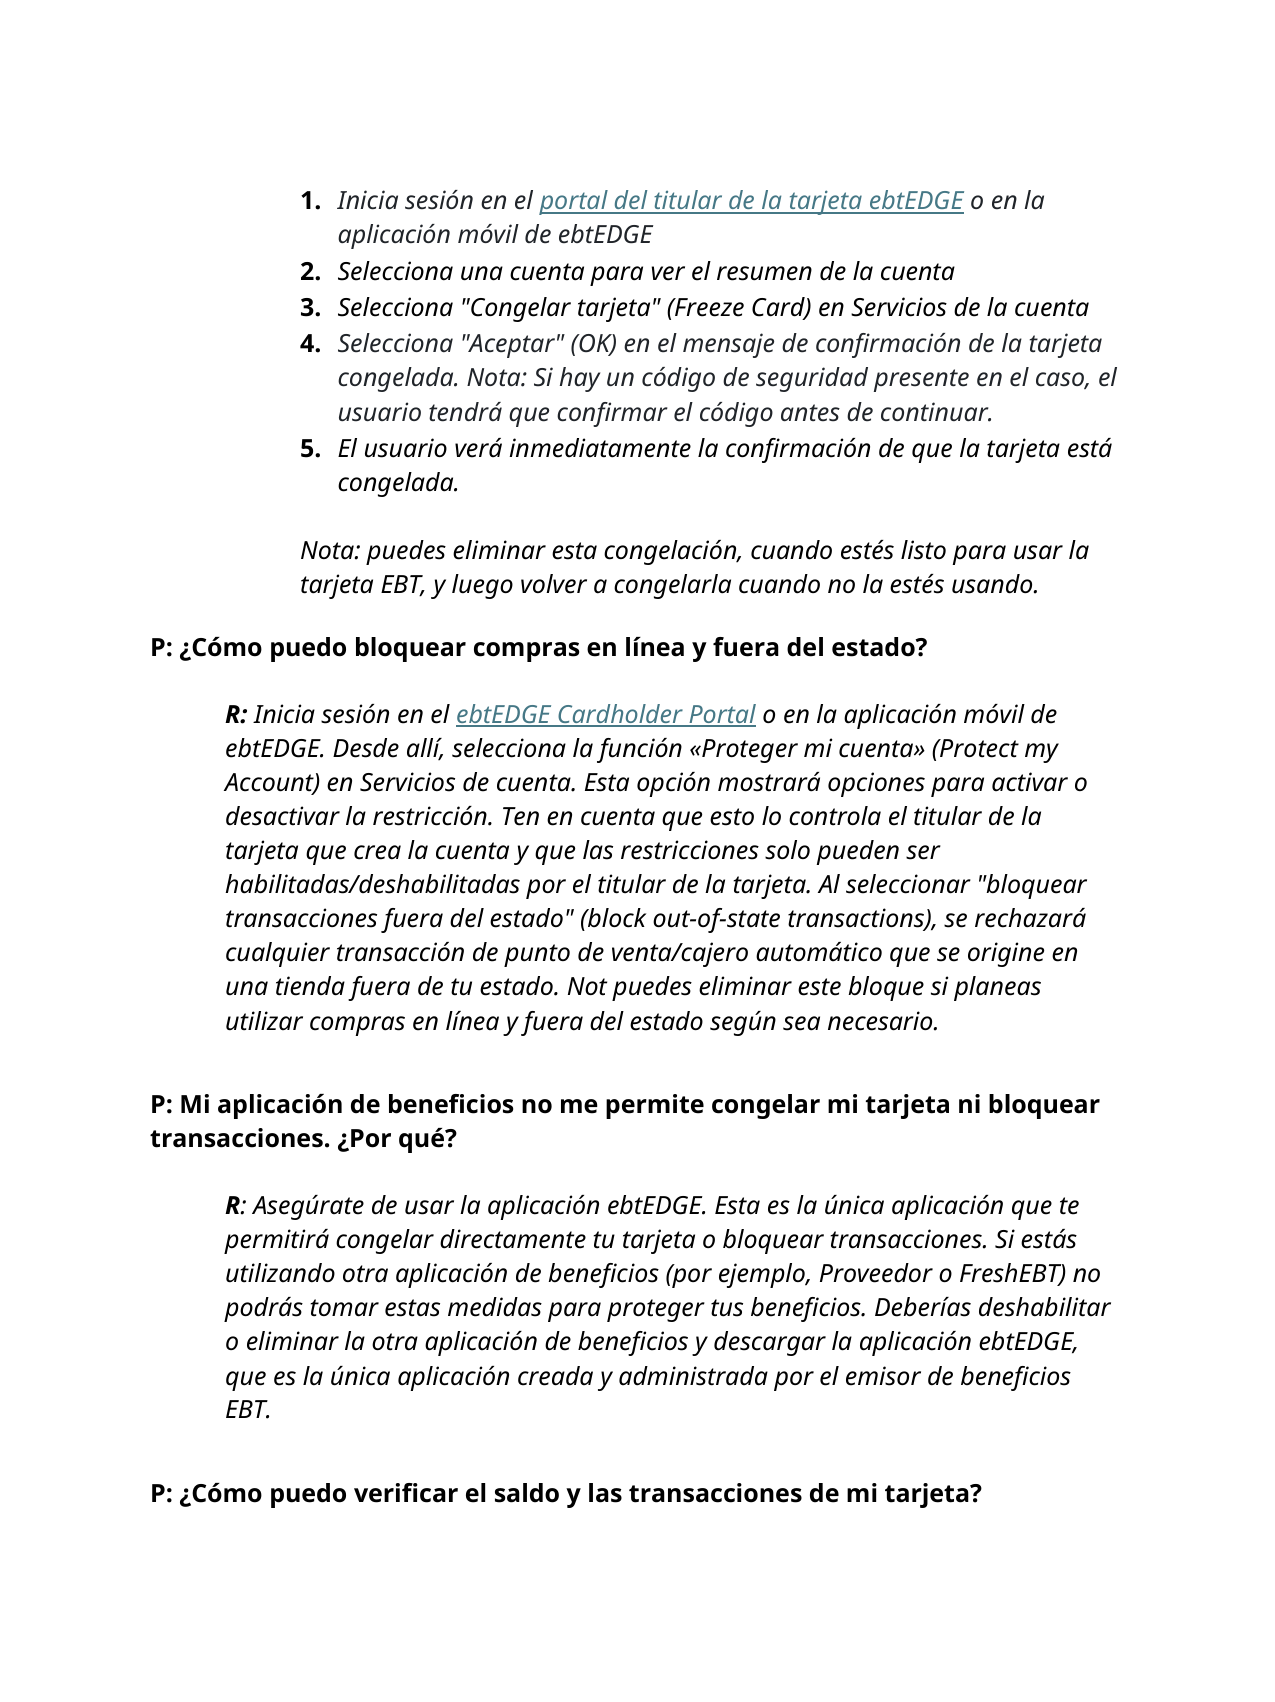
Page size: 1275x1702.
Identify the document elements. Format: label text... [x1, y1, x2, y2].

text P: ¿Cómo puedo verificar el saldo y las transacciones de mi tarjeta? [150, 1476, 1125, 1510]
list Inicia sesión en el portal del titular de la tarjeta ebtEDGE o en la aplicación móvil de ebtEDGE [300, 183, 1125, 251]
text P: ¿Cómo puedo bloquear compras en línea y fuera del estado? [150, 629, 1125, 664]
text R: Inicia sesión en el ebtEDGE Cardholder Portal o en la aplicación móvil de ebtEDGE. Desde allí, selecciona la función «Proteger mi cuenta» (Protect my Account) en Servicios de cuenta. Esta opción mostrará opciones para activar o desactivar la restricción. Ten en cuenta que esto lo controla el titular de la tarjeta que crea la cuenta y que las restricciones solo pueden ser habilitadas/deshabilitadas por el titular de la tarjeta. Al seleccionar "bloquear transacciones fuera del estado" (block out-of-state transactions), se rechazará cualquier transacción de punto de venta/cajero automático que se origine en una tienda fuera de tu estado. Not puedes eliminar este bloque si planeas utilizar compras en línea y fuera del estado según sea necesario. [225, 697, 1125, 1037]
text P: Mi aplicación de beneficios no me permite congelar mi tarjeta ni bloquear transacciones. ¿Por qué? [150, 1087, 1125, 1155]
list Selecciona "Congelar tarjeta" (Freeze Card) en Servicios de la cuenta [300, 290, 1125, 324]
list Selecciona una cuenta para ver el resumen de la cuenta [300, 253, 1125, 287]
text Nota: puedes eliminar esta congelación, cuando estés listo para usar la tarjeta EBT, y luego volver a congelarla cuando no la estés usando. [300, 533, 1125, 601]
list Selecciona "Aceptar" (OK) en el mensaje de confirmación de la tarjeta congelada. Nota: Si hay un código de seguridad presente en el caso, el usuario tendrá que confirmar el código antes de continuar. [300, 326, 1125, 428]
list El usuario verá inmediatamente la confirmación de que la tarjeta está congelada. [300, 431, 1125, 499]
text R: Asegúrate de usar la aplicación ebtEDGE. Esta es la única aplicación que te permitirá congelar directamente tu tarjeta o bloquear transacciones. Si estás utilizando otra aplicación de beneficios (por ejemplo, Proveedor o FreshEBT) no podrás tomar estas medidas para proteger tus beneficios. Deberías deshabilitar o eliminar la otra aplicación de beneficios y descargar la aplicación ebtEDGE, que es la única aplicación creada y administrada por el emisor de beneficios EBT. [225, 1188, 1125, 1426]
